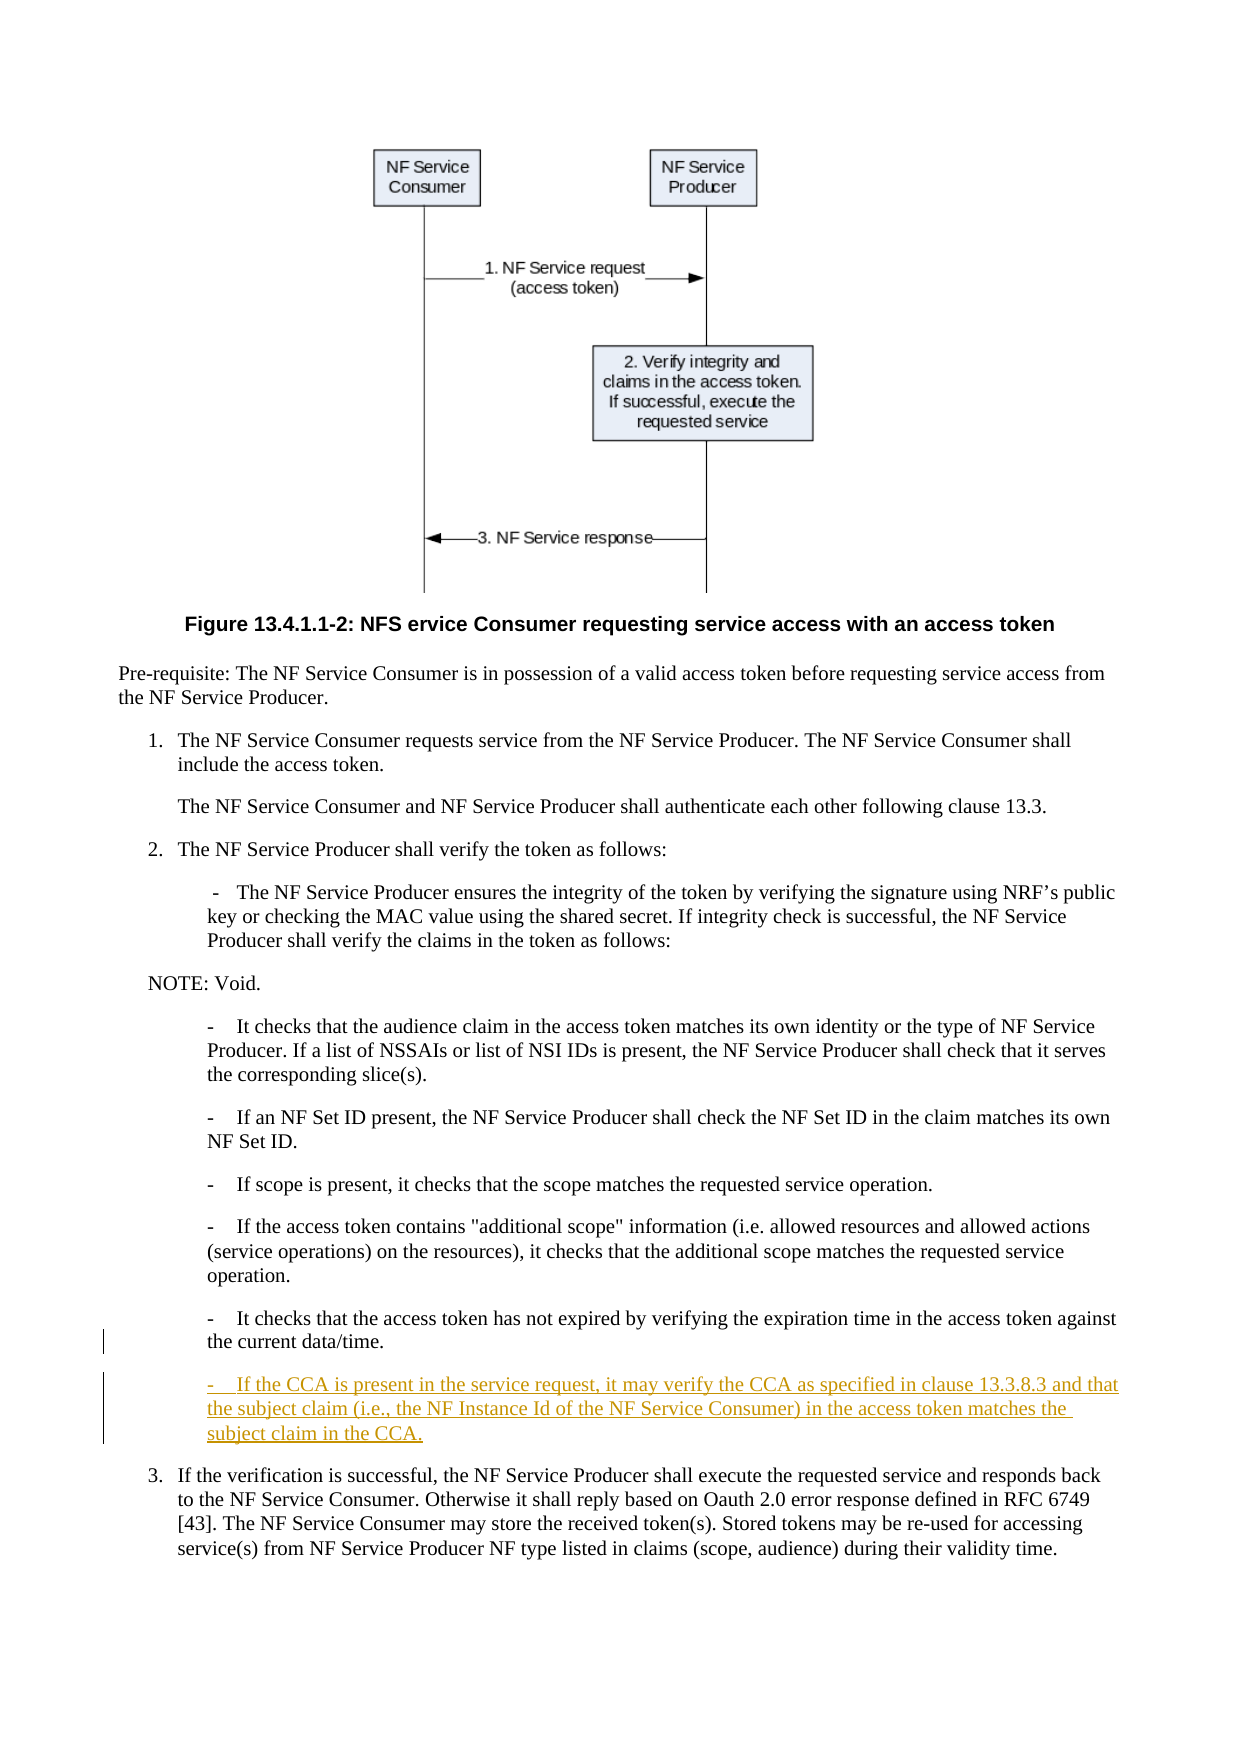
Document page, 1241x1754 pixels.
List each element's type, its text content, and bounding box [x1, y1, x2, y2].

text 1. The NF Service Consumer requests service from the NF Service Producer. The NF Service Consumer shall include the access token. [148, 728, 1122, 776]
text 2. The NF Service Producer shall verify the token as follows: [148, 837, 1122, 861]
text - If the access token contains "additional scope" information (i.e. allowed resources and allowed actions (service operations) on the resources), it checks that the additional scope matches the requested service operation. [207, 1214, 1122, 1287]
text NOTE: Void. [148, 971, 1122, 995]
text - It checks that the access token has not expired by verifying the expiration time in the access token against the current data/time. [207, 1305, 1122, 1353]
text 3. If the verification is successful, the NF Service Producer shall execute the requested service and responds back to the NF Service Consumer. Otherwise it shall reply based on Oauth 2.0 error response defined in RFC 6749 [43]. The NF Service Consumer may store the received token(s). Stored tokens may be re-used for accessing service(s) from NF Service Producer NF type listed in claims (scope, audience) during their validity time. [148, 1463, 1122, 1559]
text - It checks that the audience claim in the access token matches its own identity or the type of NF Service Producer. If a list of NSSAIs or list of NSI IDs is present, the NF Service Producer shall check that it serves the corresponding slice(s). [207, 1014, 1122, 1086]
text Figure 13.4.1.1-2: NFS ervice Consumer requesting service access with an access token [118, 612, 1122, 636]
text - The NF Service Producer ensures the integrity of the token by verifying the signature using NRF’s public key or checking the MAC value using the shared secret. If integrity check is successful, the NF Service Producer shall verify the claims in the token as follows: [207, 880, 1122, 952]
text - If scope is present, it checks that the scope matches the requested service operation. [207, 1172, 1122, 1196]
text The NF Service Consumer and NF Service Producer shall authenticate each other following clause 13.3. [177, 794, 1122, 818]
text - If an NF Set ID present, the NF Service Producer shall check the NF Set ID in the claim matches its own NF Set ID. [207, 1105, 1122, 1153]
text Pre-requisite: The NF Service Consumer is in possession of a valid access token before requesting service access from the NF Service Producer. [118, 661, 1122, 709]
